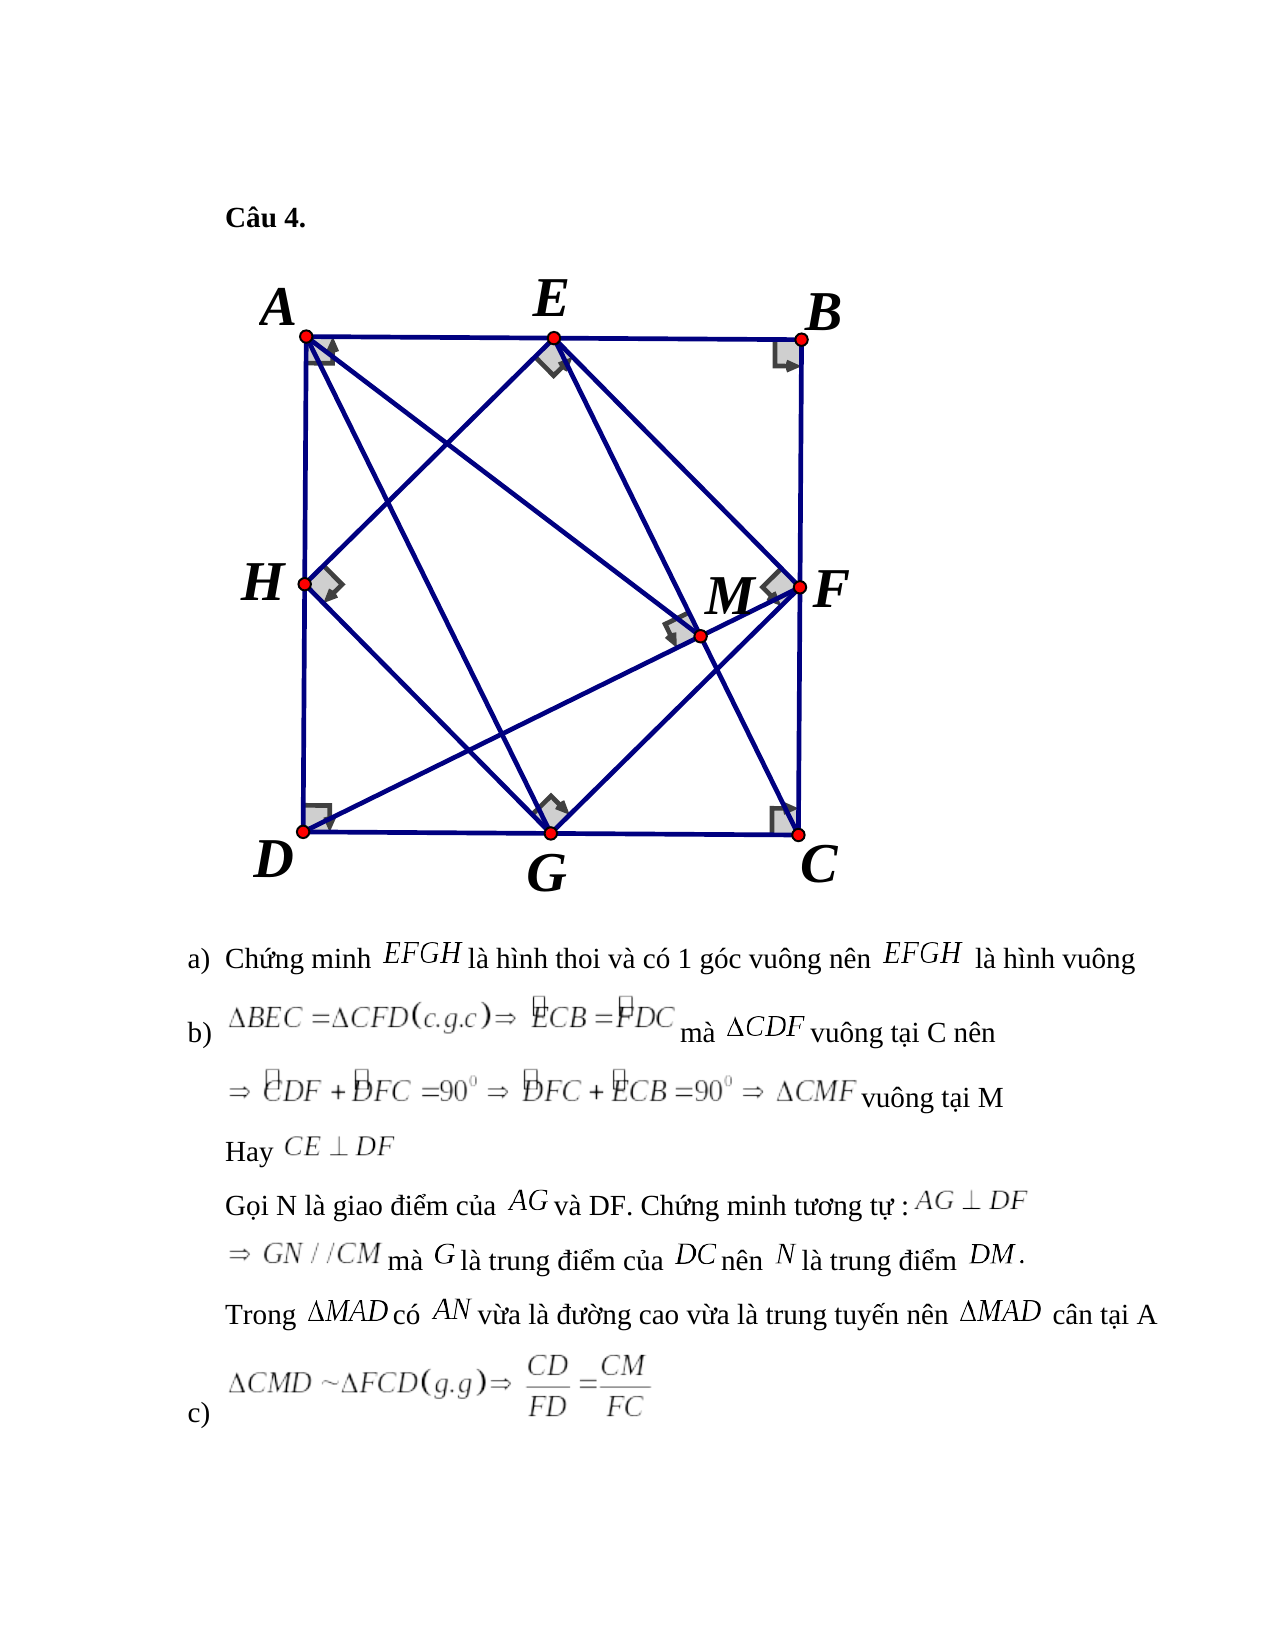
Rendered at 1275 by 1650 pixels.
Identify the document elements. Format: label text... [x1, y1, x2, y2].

list Trong có vừa là đường cao vừa là trung tuyến nên cân tại A [225, 1293, 1167, 1331]
list Câu 4. [225, 200, 1167, 234]
list Chứng minh là hình thoi và có 1 góc vuông nên là hình vuông [187, 938, 1167, 975]
list mà là trung điểm của nên là trung điểm [225, 1239, 1167, 1276]
list Gọi N là giao điểm của và DF. Chứng minh tương tự : [225, 1184, 1167, 1222]
list Hay [225, 1130, 1167, 1168]
list mà vuông tại C nên [187, 992, 1167, 1048]
list vuông tại M [225, 1065, 1167, 1113]
